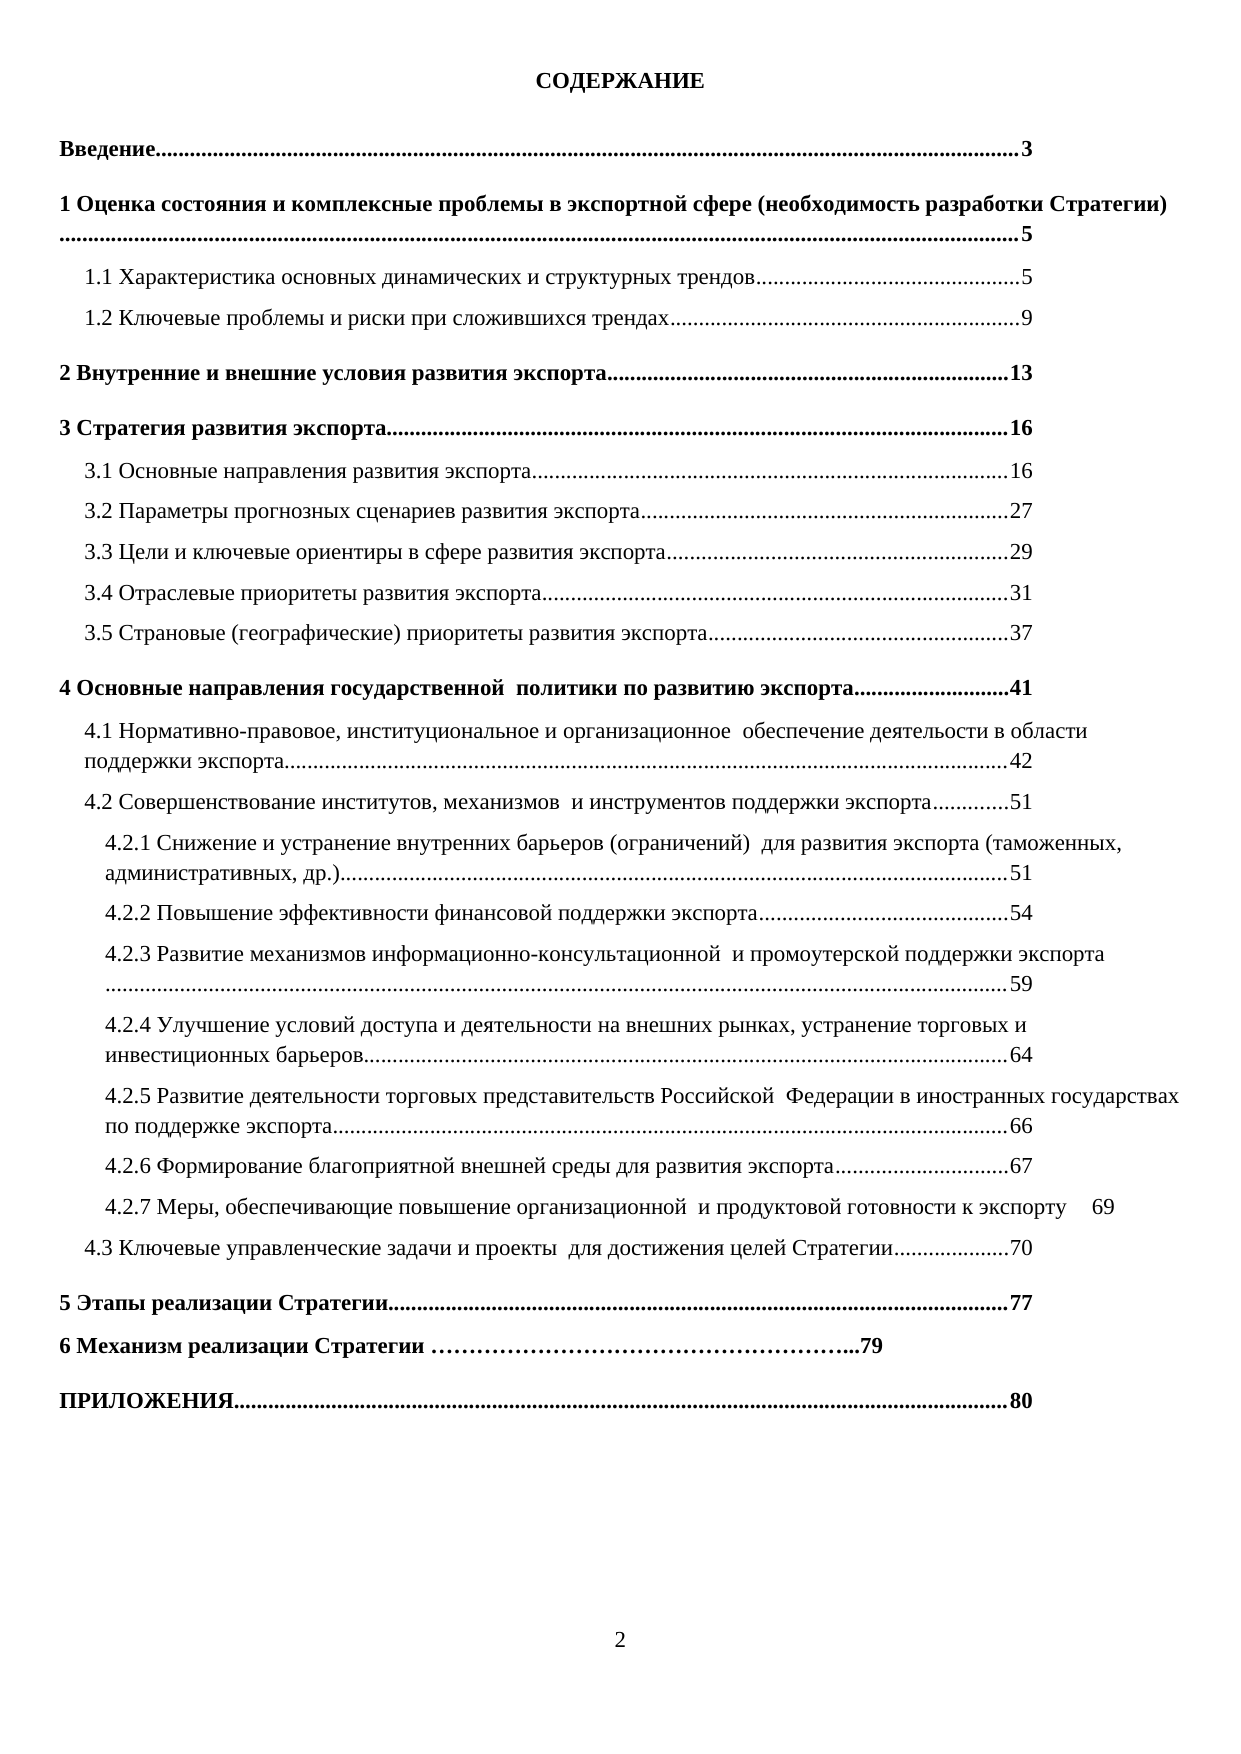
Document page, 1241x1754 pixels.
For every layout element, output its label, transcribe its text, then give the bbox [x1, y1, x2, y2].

text 4.2.3 Развитие механизмов информационно-консультационной и промоутерской поддержки экспорта 59 [105, 940, 1181, 997]
text 4.2.5 Развитие деятельности торговых представительств Российской Федерации в иностранных государствах по поддержке экспорта 66 [105, 1082, 1181, 1138]
text 3.4 Отраслевые приоритеты развития экспорта 31 [84, 578, 1181, 605]
text 4.3 Ключевые управленческие задачи и проекты для достижения целей Стратегии 70 [84, 1234, 1181, 1260]
text 5 Этапы реализации Стратегии 77 [59, 1289, 1181, 1315]
text 4 Основные направления государственной политики по развитию экспорта 41 [59, 674, 1181, 701]
text 2 Внутренние и внешние условия развития экспорта 13 [59, 359, 1181, 385]
text 4.2.4 Улучшение условий доступа и деятельности на внешних рынках, устранение торговых и инвестиционных барьеров 64 [105, 1011, 1181, 1067]
text Введение 3 [59, 135, 1181, 161]
text ПРИЛОЖЕНИЯ 80 [59, 1387, 1181, 1413]
text 1.1 Характеристика основных динамических и структурных трендов 5 [84, 263, 1181, 289]
text 3.1 Основные направления развития экспорта 16 [84, 457, 1181, 483]
text 6 Механизм реализации Стратегии ………………………………………………...79 [59, 1332, 1181, 1358]
text 4.2.7 Меры, обеспечивающие повышение организационной и продуктовой готовности к экспорту 69 [105, 1193, 1181, 1219]
text 4.2 Совершенствование институтов, механизмов и инструментов поддержки экспорта 51 [84, 788, 1181, 814]
text 4.1 Нормативно-правовое, институциональное и организационное обеспечение деятельости в области поддержки экспорта 42 [84, 717, 1181, 774]
text 4.2.6 Формирование благоприятной внешней среды для развития экспорта 67 [105, 1152, 1181, 1179]
text 4.2.1 Снижение и устранение внутренних барьеров (ограничений) для развития экспорта (таможенных, административных, др.) 51 [105, 828, 1181, 885]
text 3.5 Страновые (географические) приоритеты развития экспорта 37 [84, 619, 1181, 646]
text 3.2 Параметры прогнозных сценариев развития экспорта 27 [84, 497, 1181, 524]
text 3 Стратегия развития экспорта 16 [59, 414, 1181, 440]
text 3.3 Цели и ключевые ориентиры в сфере развития экспорта 29 [84, 538, 1181, 564]
subtitle СОДЕРЖАНИЕ [59, 67, 1181, 93]
text 1 Оценка состояния и комплексные проблемы в экспортной сфере (необходимость разработки Стратегии) 5 [59, 190, 1181, 247]
text 1.2 Ключевые проблемы и риски при сложившихся трендах 9 [84, 303, 1181, 330]
text 4.2.2 Повышение эффективности финансовой поддержки экспорта 54 [105, 899, 1181, 926]
